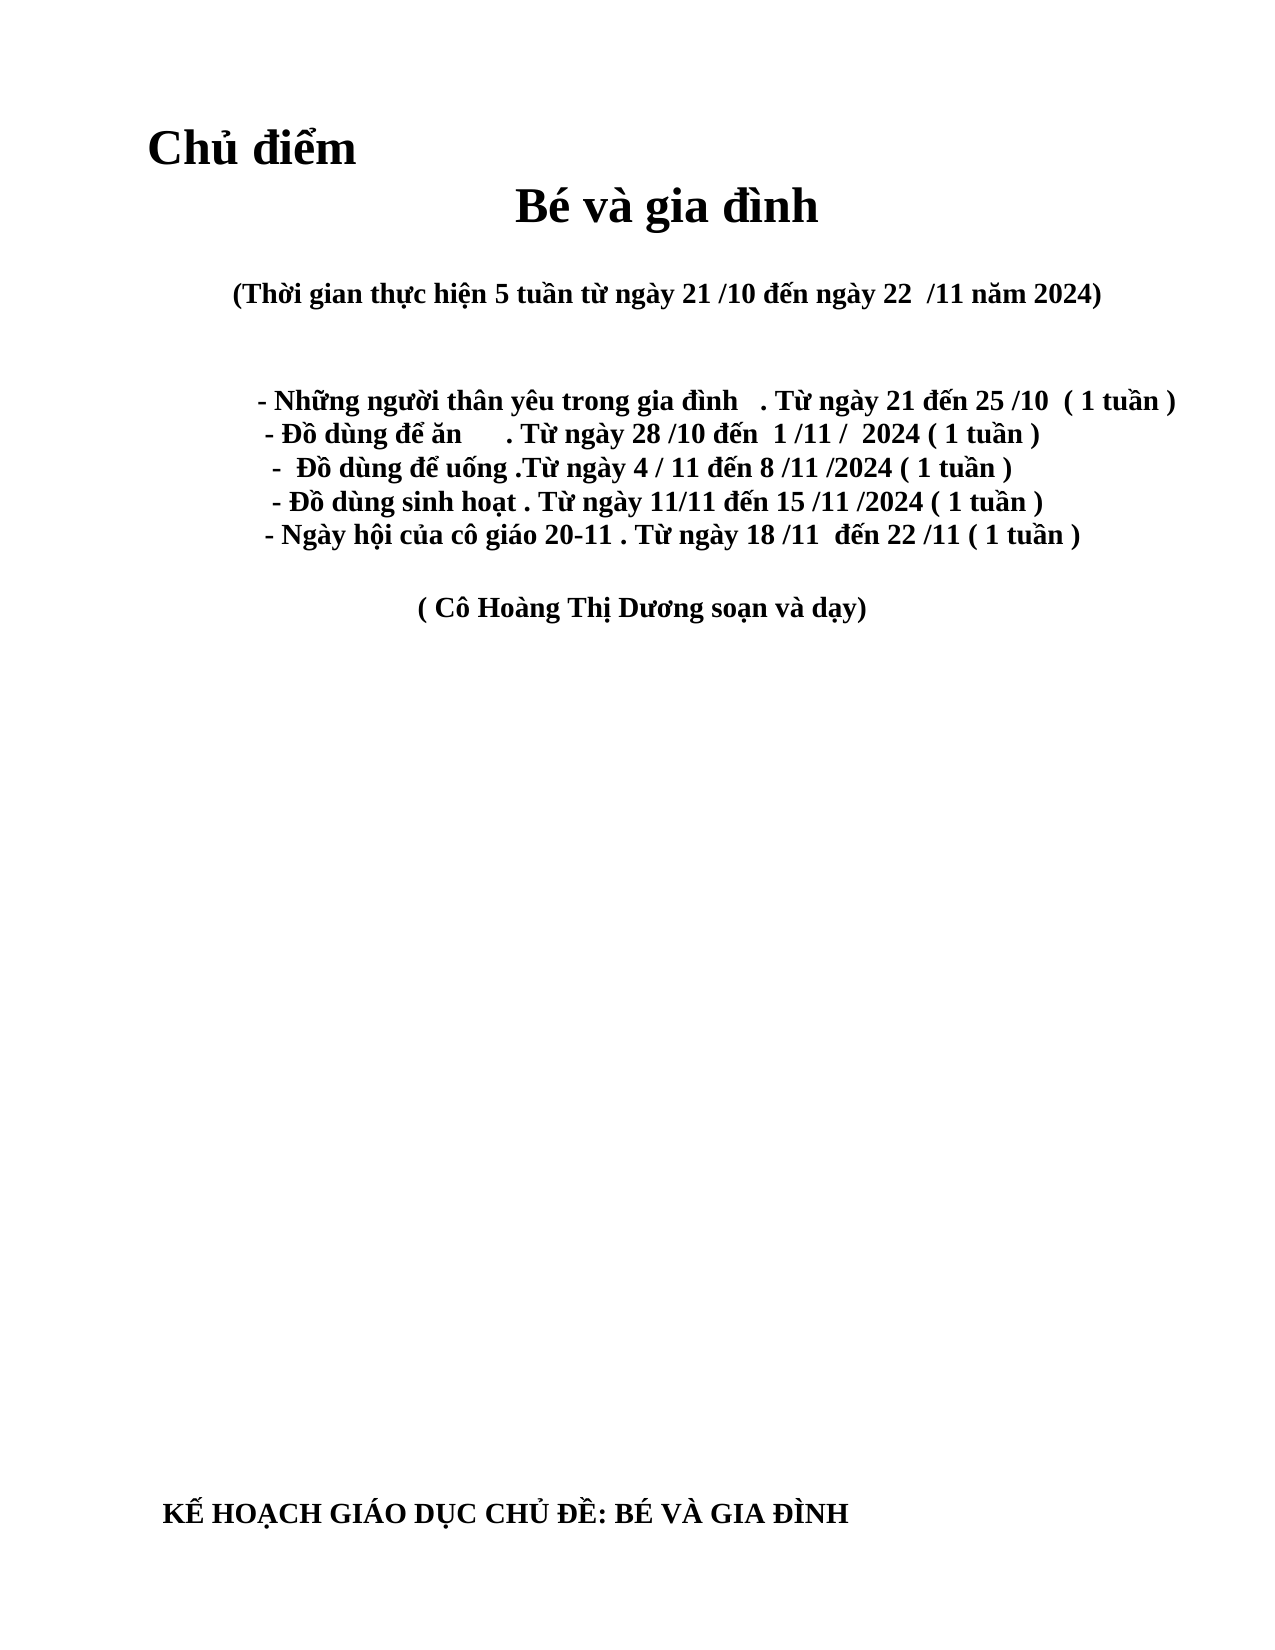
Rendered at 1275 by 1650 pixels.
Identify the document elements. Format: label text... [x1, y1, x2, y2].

text - Những người thân yêu trong gia đình . Từ ngày 21 đến 25 /10 ( 1 tuần ) [148, 383, 1186, 417]
text Chủ điểm [148, 118, 1186, 176]
text - Ngày hội của cô giáo 20-11 . Từ ngày 18 /11 đến 22 /11 ( 1 tuần ) [148, 517, 1186, 551]
text - Đồ dùng để ăn . Từ ngày 28 /10 đến 1 /11 / 2024 ( 1 tuần ) [148, 417, 1186, 450]
text (Thời gian thực hiện 5 tuần từ ngày 21 /10 đến ngày 22 /11 năm 2024) [148, 276, 1186, 310]
text - Đồ dùng sinh hoạt . Từ ngày 11/11 đến 15 /11 /2024 ( 1 tuần ) [148, 484, 1186, 517]
text ( Cô Hoàng Thị Dương soạn và dạy) [148, 590, 1186, 624]
text Bé và gia đình [148, 176, 1186, 233]
text KẾ HOẠCH GIÁO DỤC CHỦ ĐỀ: BÉ VÀ GIA ĐÌNH [148, 1496, 1186, 1529]
text - Đồ dùng để uống .Từ ngày 4 / 11 đến 8 /11 /2024 ( 1 tuần ) [148, 450, 1186, 484]
